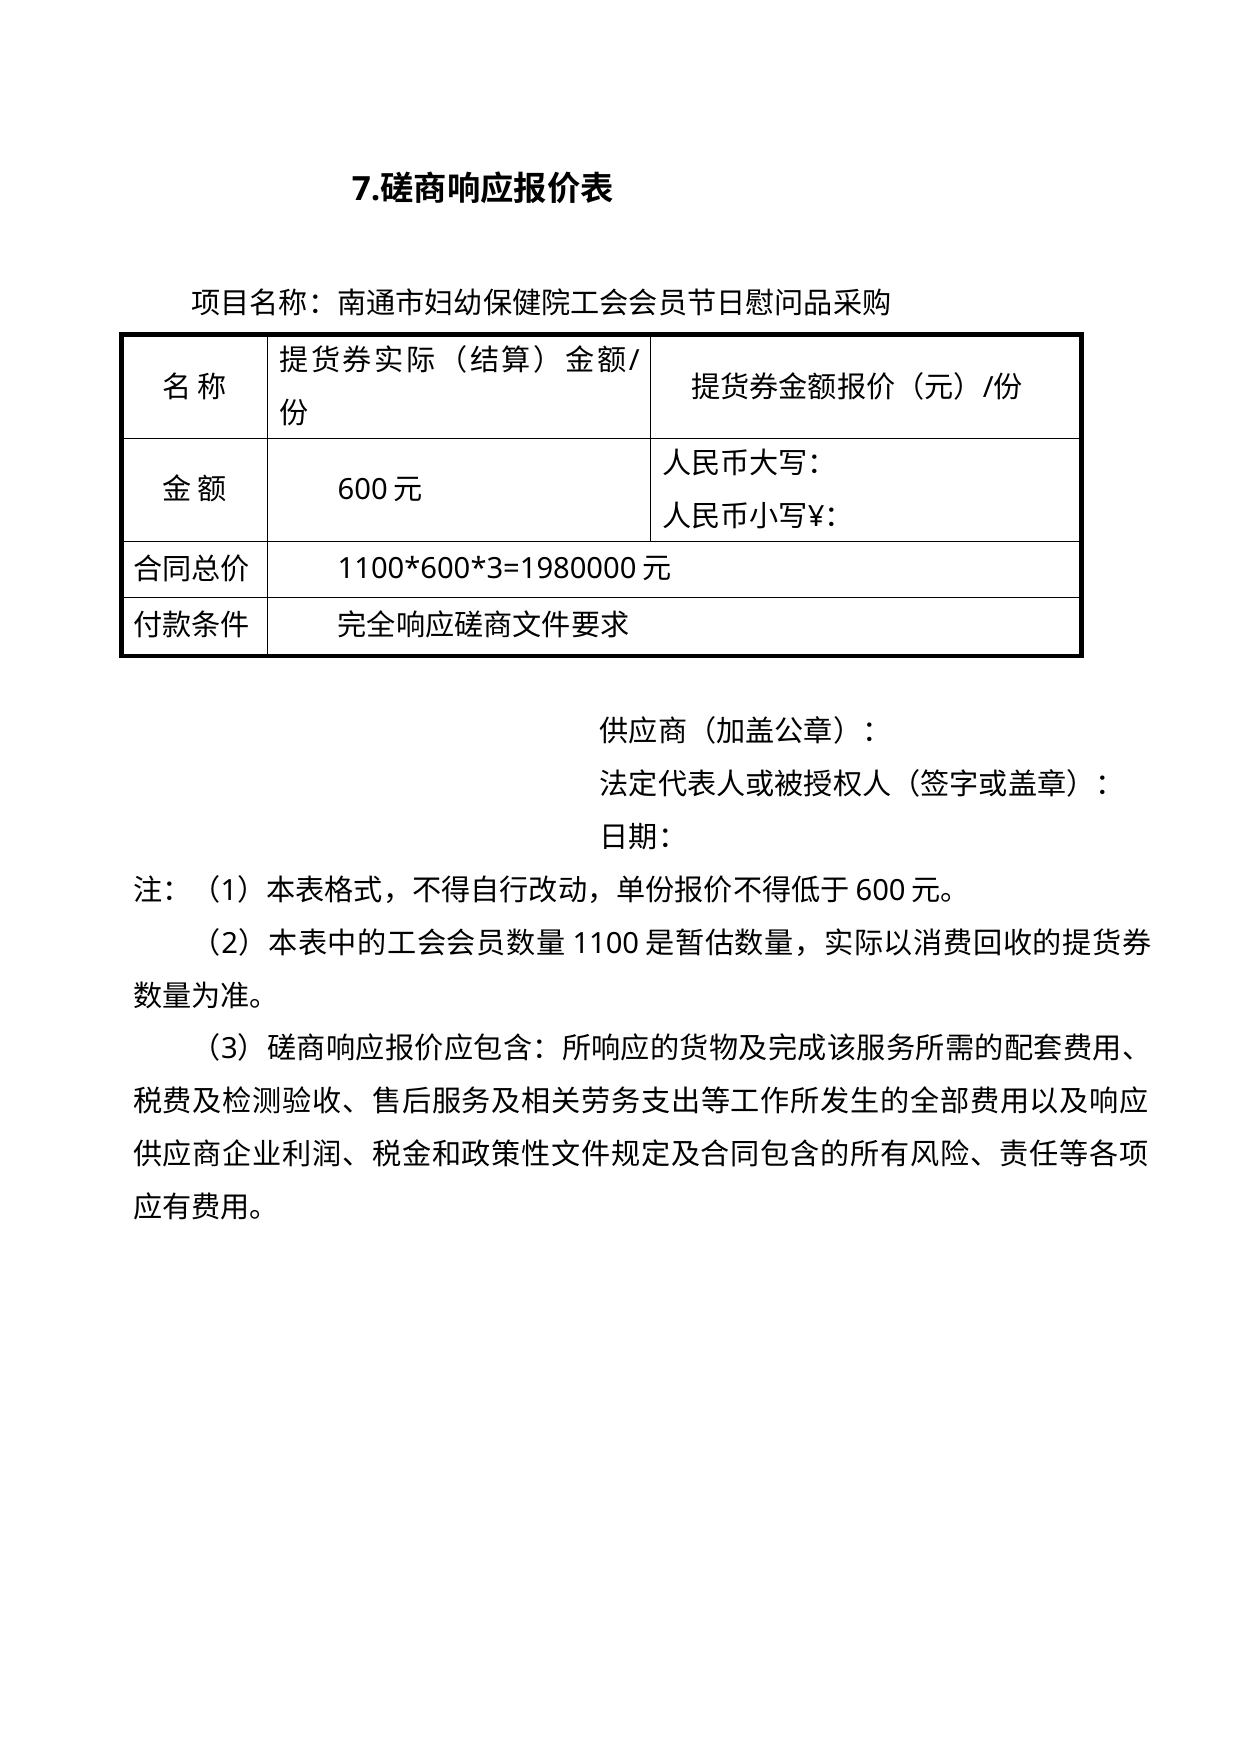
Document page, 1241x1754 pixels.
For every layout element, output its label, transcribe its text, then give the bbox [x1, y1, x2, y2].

text 日期： [133, 813, 1152, 856]
text （3）磋商响应报价应包含：所响应的货物及完成该服务所需的配套费用、税费及检测验收、售后服务及相关劳务支出等工作所发生的全部费用以及响应供应商企业利润、税金和政策性文件规定及合同包含的所有风险、责任等各项应有费用。 [133, 1025, 1152, 1226]
text 法定代表人或被授权人（签字或盖章）： [133, 761, 1152, 803]
text 7.磋商响应报价表 [133, 162, 1152, 210]
table_header 名 称 [124, 337, 267, 438]
table_cell 合同总价 [124, 542, 267, 597]
table_cell 付款条件 [124, 598, 267, 654]
table_header 提货券实际（结算）金额/份 [268, 337, 650, 438]
text 注：（1）本表格式，不得自行改动，单份报价不得低于600元。 [133, 866, 1152, 909]
table_cell 完全响应磋商文件要求 [268, 598, 1079, 654]
text （2）本表中的工会会员数量1100是暂估数量，实际以消费回收的提货券数量为准。 [133, 919, 1152, 1014]
table_cell 人民币大写： 人民币小写¥： [651, 439, 1079, 541]
table_cell 600元 [268, 439, 650, 541]
table_header 提货券金额报价（元）/份 [651, 337, 1079, 438]
text 供应商（加盖公章）： [133, 708, 1152, 750]
table_cell 1100*600*3=1980000元 [268, 542, 1079, 597]
table_cell 金 额 [124, 439, 267, 541]
text 项目名称：南通市妇幼保健院工会会员节日慰问品采购 [133, 279, 1152, 322]
